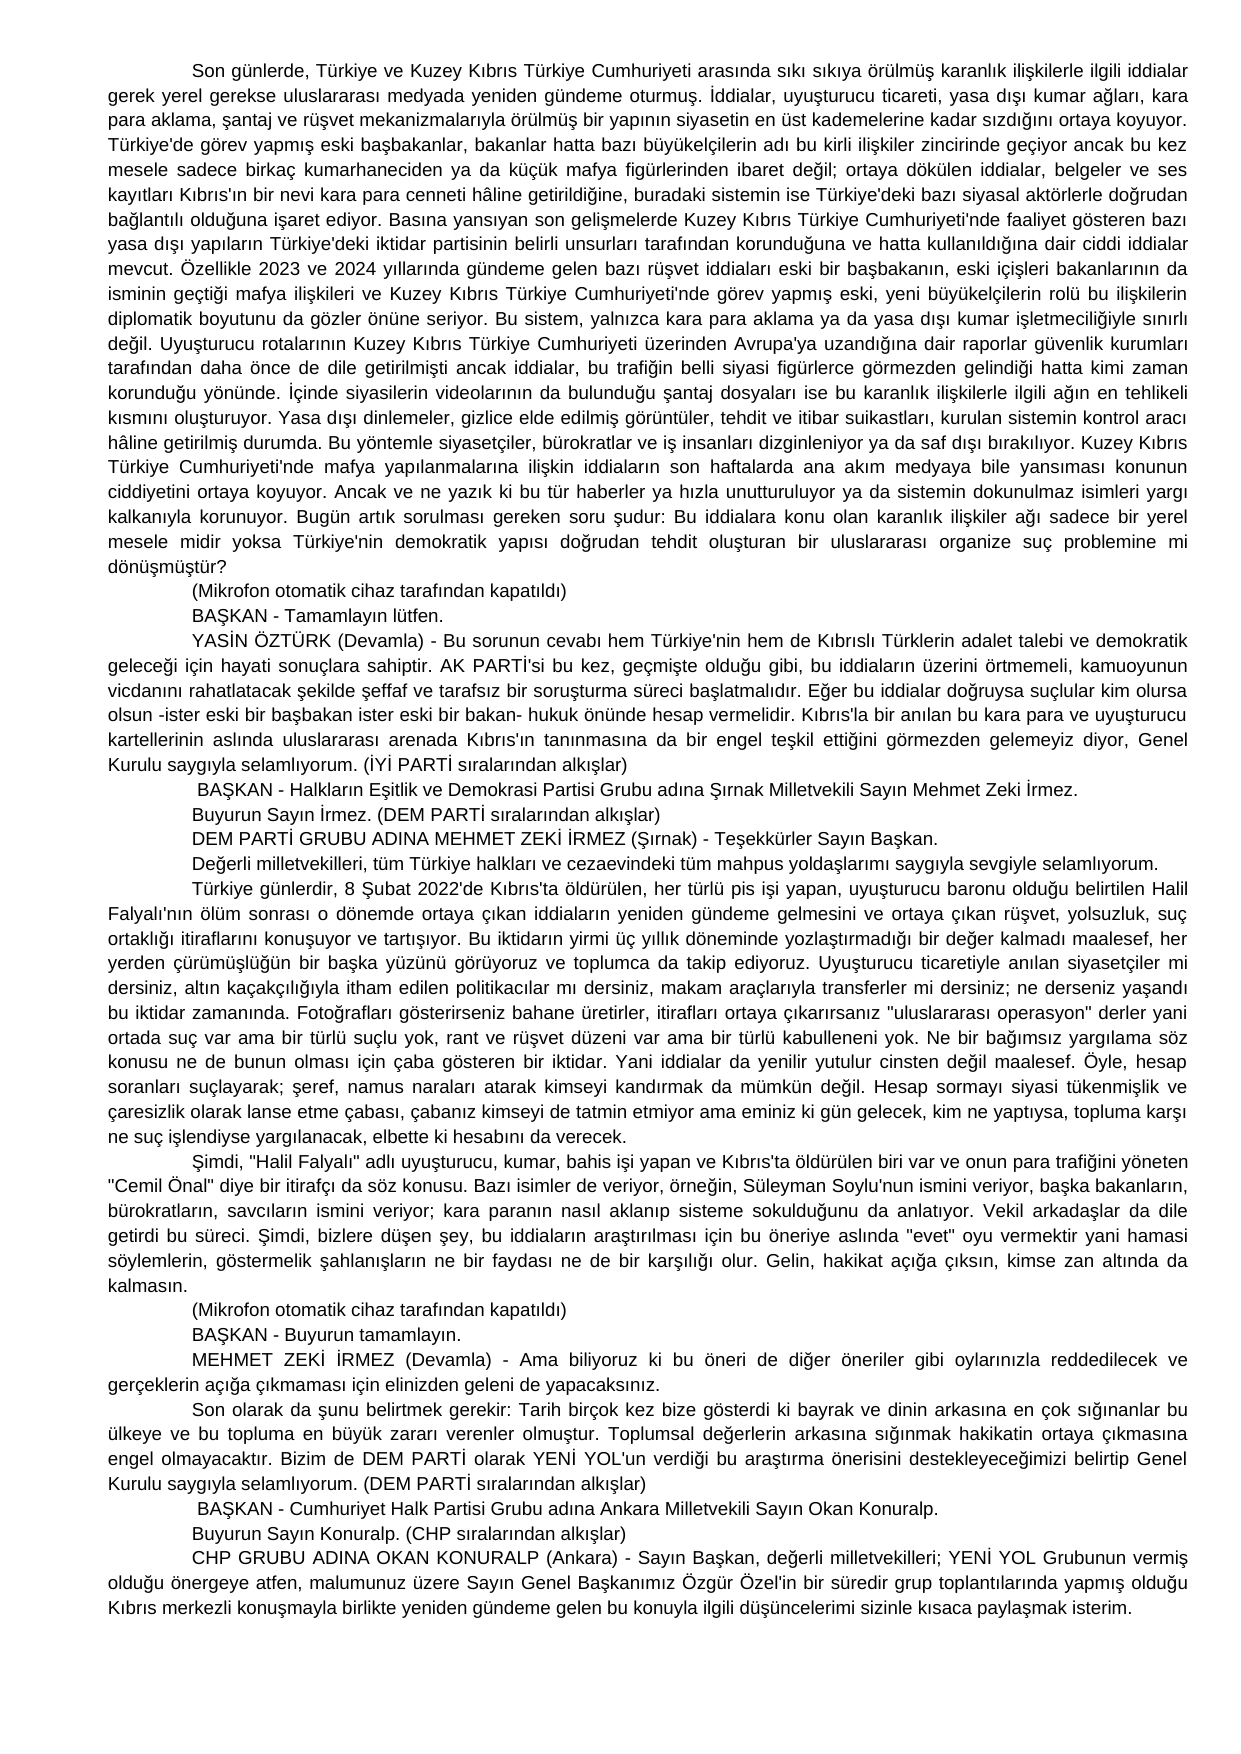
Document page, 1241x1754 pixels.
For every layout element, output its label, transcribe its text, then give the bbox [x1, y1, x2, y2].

text Buyurun Sayın İrmez. (DEM PARTİ sıralarından alkışlar) [108, 803, 1189, 825]
text BAŞKAN - Cumhuriyet Halk Partisi Grubu adına Ankara Milletvekili Sayın Okan Konuralp. [108, 1498, 1189, 1519]
text BAŞKAN - Buyurun tamamlayın. [108, 1324, 1189, 1346]
text Son olarak da şunu belirtmek gerekir: Tarih birçok kez bize gösterdi ki bayrak ve dinin arkasına en çok sığınanlar bu ülkeye ve bu topluma en büyük zararı verenler olmuştur. Toplumsal değerlerin arkasına sığınmak hakikatin ortaya çıkmasına engel olmayacaktır. Bizim de DEM PARTİ olarak YENİ YOL'un verdiği bu araştırma önerisini destekleyeceğimizi belirtip Genel Kurulu saygıyla selamlıyorum. (DEM PARTİ sıralarından alkışlar) [108, 1398, 1189, 1494]
text (Mikrofon otomatik cihaz tarafından kapatıldı) [108, 1299, 1189, 1321]
text DEM PARTİ GRUBU ADINA MEHMET ZEKİ İRMEZ (Şırnak) - Teşekkürler Sayın Başkan. [108, 828, 1189, 850]
text Son günlerde, Türkiye ve Kuzey Kıbrıs Türkiye Cumhuriyeti arasında sıkı sıkıya örülmüş karanlık ilişkilerle ilgili iddialar gerek yerel gerekse uluslararası medyada yeniden gündeme oturmuş. İddialar, uyuşturucu ticareti, yasa dışı kumar ağları, kara para aklama, şantaj ve rüşvet mekanizmalarıyla örülmüş bir yapının siyasetin en üst kademelerine kadar sızdığını ortaya koyuyor. Türkiye'de görev yapmış eski başbakanlar, bakanlar hatta bazı büyükelçilerin adı bu kirli ilişkiler zincirinde geçiyor ancak bu kez mesele sadece birkaç kumarhaneciden ya da küçük mafya figürlerinden ibaret değil; ortaya dökülen iddialar, belgeler ve ses kayıtları Kıbrıs'ın bir nevi kara para cenneti hâline getirildiğine, buradaki sistemin ise Türkiye'deki bazı siyasal aktörlerle doğrudan bağlantılı olduğuna işaret ediyor. Basına yansıyan son gelişmelerde Kuzey Kıbrıs Türkiye Cumhuriyeti'nde faaliyet gösteren bazı yasa dışı yapıların Türkiye'deki iktidar partisinin belirli unsurları tarafından korunduğuna ve hatta kullanıldığına dair ciddi iddialar mevcut. Özellikle 2023 ve 2024 yıllarında gündeme gelen bazı rüşvet iddiaları eski bir başbakanın, eski içişleri bakanlarının da isminin geçtiği mafya ilişkileri ve Kuzey Kıbrıs Türkiye Cumhuriyeti'nde görev yapmış eski, yeni büyükelçilerin rolü bu ilişkilerin diplomatik boyutunu da gözler önüne seriyor. Bu sistem, yalnızca kara para aklama ya da yasa dışı kumar işletmeciliğiyle sınırlı değil. Uyuşturucu rotalarının Kuzey Kıbrıs Türkiye Cumhuriyeti üzerinden Avrupa'ya uzandığına dair raporlar güvenlik kurumları tarafından daha önce de dile getirilmişti ancak iddialar, bu trafiğin belli siyasi figürlerce görmezden gelindiği hatta kimi zaman korunduğu yönünde. İçinde siyasilerin videolarının da bulunduğu şantaj dosyaları ise bu karanlık ilişkilerle ilgili ağın en tehlikeli kısmını oluşturuyor. Yasa dışı dinlemeler, gizlice elde edilmiş görüntüler, tehdit ve itibar suikastları, kurulan sistemin kontrol aracı hâline getirilmiş durumda. Bu yöntemle siyasetçiler, bürokratlar ve iş insanları dizginleniyor ya da saf dışı bırakılıyor. Kuzey Kıbrıs Türkiye Cumhuriyeti'nde mafya yapılanmalarına ilişkin iddiaların son haftalarda ana akım medyaya bile yansıması konunun ciddiyetini ortaya koyuyor. Ancak ve ne yazık ki bu tür haberler ya hızla unutturuluyor ya da sistemin dokunulmaz isimleri yargı kalkanıyla korunuyor. Bugün artık sorulması gereken soru şudur: Bu iddialara konu olan karanlık ilişkiler ağı sadece bir yerel mesele midir yoksa Türkiye'nin demokratik yapısı doğrudan tehdit oluşturan bir uluslararası organize suç problemine mi dönüşmüştür? [108, 60, 1189, 577]
text (Mikrofon otomatik cihaz tarafından kapatıldı) [108, 580, 1189, 602]
text Türkiye günlerdir, 8 Şubat 2022'de Kıbrıs'ta öldürülen, her türlü pis işi yapan, uyuşturucu baronu olduğu belirtilen Halil Falyalı'nın ölüm sonrası o dönemde ortaya çıkan iddiaların yeniden gündeme gelmesini ve ortaya çıkan rüşvet, yolsuzluk, suç ortaklığı itiraflarını konuşuyor ve tartışıyor. Bu iktidarın yirmi üç yıllık döneminde yozlaştırmadığı bir değer kalmadı maalesef, her yerden çürümüşlüğün bir başka yüzünü görüyoruz ve toplumca da takip ediyoruz. Uyuşturucu ticaretiyle anılan siyasetçiler mi dersiniz, altın kaçakçılığıyla itham edilen politikacılar mı dersiniz, makam araçlarıyla transferler mi dersiniz; ne derseniz yaşandı bu iktidar zamanında. Fotoğrafları gösterirseniz bahane üretirler, itirafları ortaya çıkarırsanız "uluslararası operasyon" derler yani ortada suç var ama bir türlü suçlu yok, rant ve rüşvet düzeni var ama bir türlü kabulleneni yok. Ne bir bağımsız yargılama söz konusu ne de bunun olması için çaba gösteren bir iktidar. Yani iddialar da yenilir yutulur cinsten değil maalesef. Öyle, hesap soranları suçlayarak; şeref, namus naraları atarak kimseyi kandırmak da mümkün değil. Hesap sormayı siyasi tükenmişlik ve çaresizlik olarak lanse etme çabası, çabanız kimseyi de tatmin etmiyor ama eminiz ki gün gelecek, kim ne yaptıysa, topluma karşı ne suç işlendiyse yargılanacak, elbette ki hesabını da verecek. [108, 878, 1189, 1147]
text BAŞKAN - Tamamlayın lütfen. [108, 605, 1189, 627]
text YASİN ÖZTÜRK (Devamla) - Bu sorunun cevabı hem Türkiye'nin hem de Kıbrıslı Türklerin adalet talebi ve demokratik geleceği için hayati sonuçlara sahiptir. AK PARTİ'si bu kez, geçmişte olduğu gibi, bu iddiaların üzerini örtmemeli, kamuoyunun vicdanını rahatlatacak şekilde şeffaf ve tarafsız bir soruşturma süreci başlatmalıdır. Eğer bu iddialar doğruysa suçlular kim olursa olsun -ister eski bir başbakan ister eski bir bakan- hukuk önünde hesap vermelidir. Kıbrıs'la bir anılan bu kara para ve uyuşturucu kartellerinin aslında uluslararası arenada Kıbrıs'ın tanınmasına da bir engel teşkil ettiğini görmezden gelemeyiz diyor, Genel Kurulu saygıyla selamlıyorum. (İYİ PARTİ sıralarından alkışlar) [108, 630, 1189, 775]
text Buyurun Sayın Konuralp. (CHP sıralarından alkışlar) [108, 1522, 1189, 1544]
text MEHMET ZEKİ İRMEZ (Devamla) - Ama biliyoruz ki bu öneri de diğer öneriler gibi oylarınızla reddedilecek ve gerçeklerin açığa çıkmaması için elinizden geleni de yapacaksınız. [108, 1349, 1189, 1395]
text Şimdi, "Halil Falyalı" adlı uyuşturucu, kumar, bahis işi yapan ve Kıbrıs'ta öldürülen biri var ve onun para trafiğini yöneten "Cemil Önal" diye bir itirafçı da söz konusu. Bazı isimler de veriyor, örneğin, Süleyman Soylu'nun ismini veriyor, başka bakanların, bürokratların, savcıların ismini veriyor; kara paranın nasıl aklanıp sisteme sokulduğunu da anlatıyor. Vekil arkadaşlar da dile getirdi bu süreci. Şimdi, bizlere düşen şey, bu iddiaların araştırılması için bu öneriye aslında "evet" oyu vermektir yani hamasi söylemlerin, göstermelik şahlanışların ne bir faydası ne de bir karşılığı olur. Gelin, hakikat açığa çıksın, kimse zan altında da kalmasın. [108, 1151, 1189, 1296]
text Değerli milletvekilleri, tüm Türkiye halkları ve cezaevindeki tüm mahpus yoldaşlarımı saygıyla sevgiyle selamlıyorum. [108, 853, 1189, 874]
text BAŞKAN - Halkların Eşitlik ve Demokrasi Partisi Grubu adına Şırnak Milletvekili Sayın Mehmet Zeki İrmez. [108, 779, 1189, 800]
text CHP GRUBU ADINA OKAN KONURALP (Ankara) - Sayın Başkan, değerli milletvekilleri; YENİ YOL Grubunun vermiş olduğu önergeye atfen, malumunuz üzere Sayın Genel Başkanımız Özgür Özel'in bir süredir grup toplantılarında yapmış olduğu Kıbrıs merkezli konuşmayla birlikte yeniden gündeme gelen bu konuyla ilgili düşüncelerimi sizinle kısaca paylaşmak isterim. [108, 1547, 1189, 1618]
